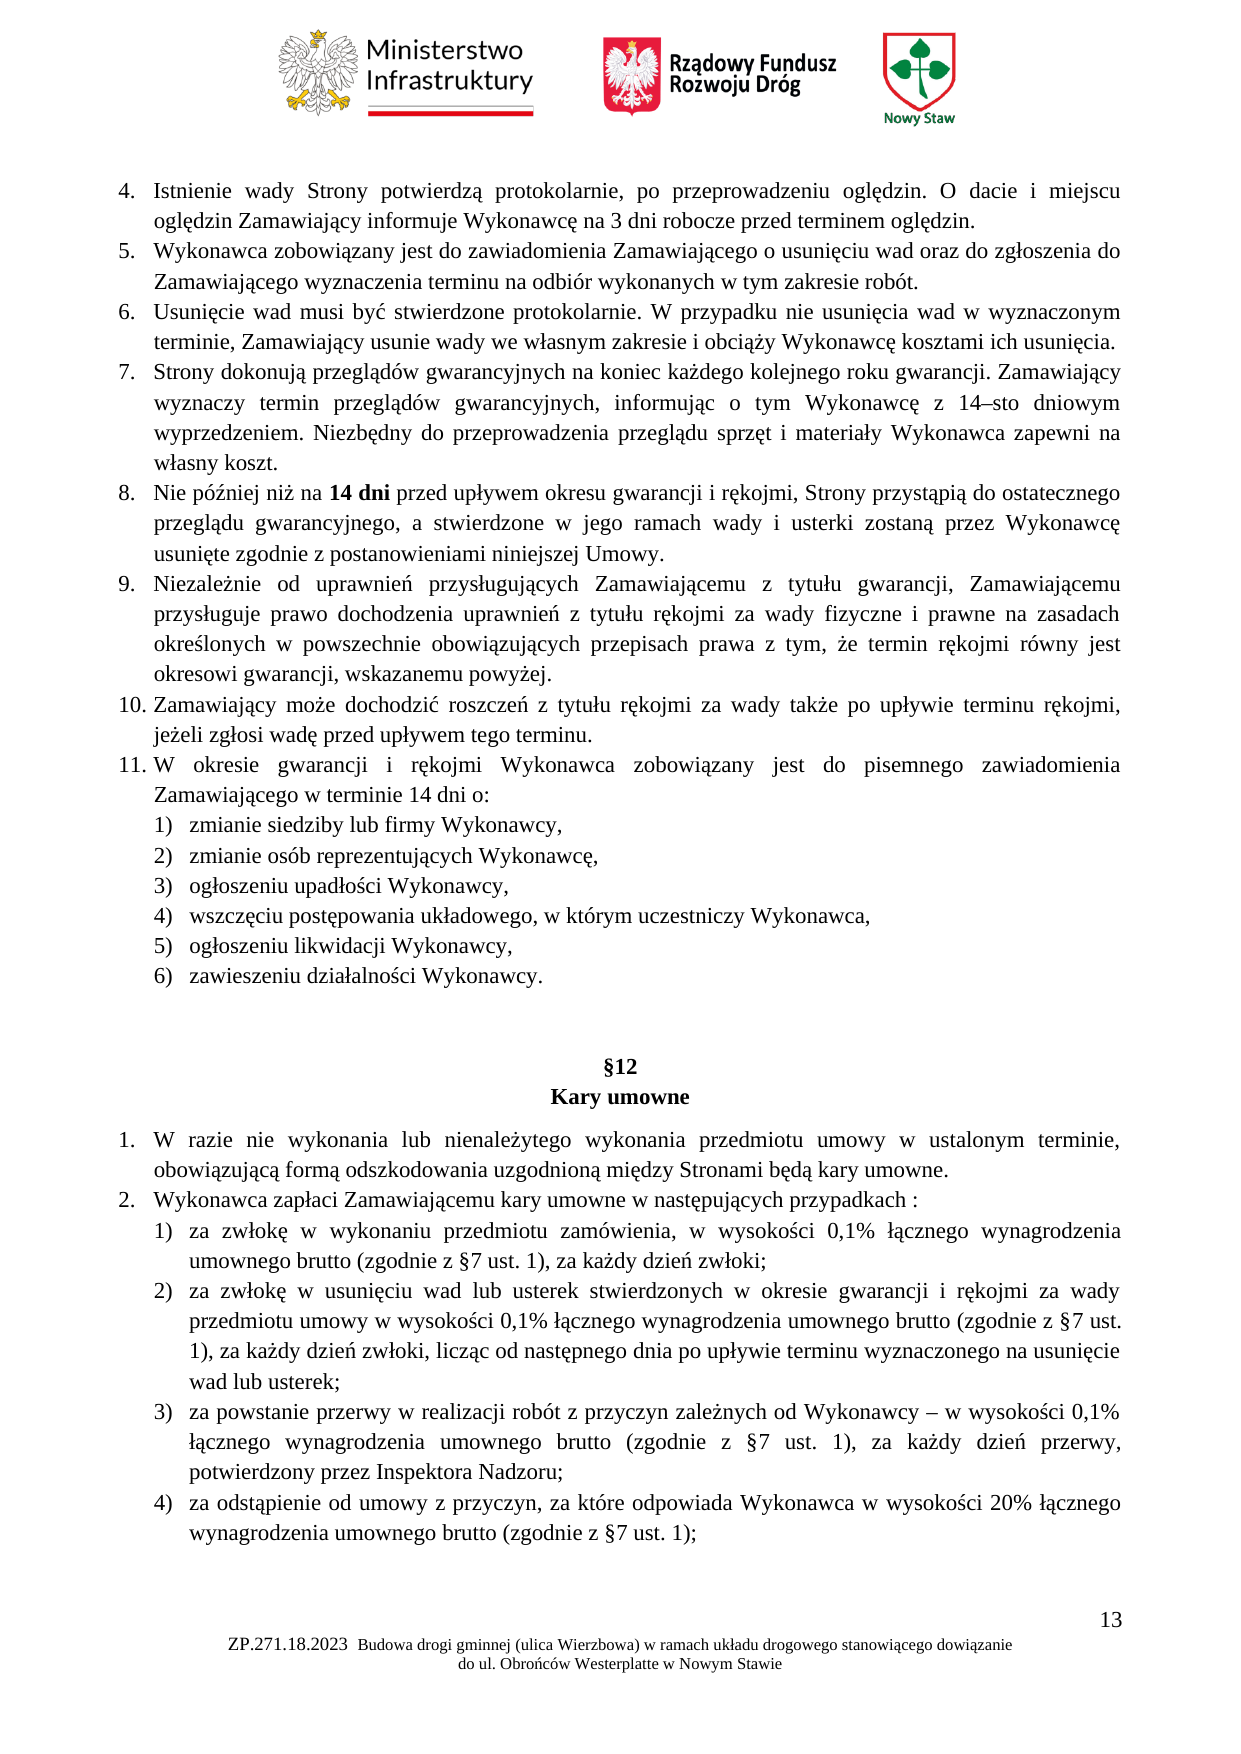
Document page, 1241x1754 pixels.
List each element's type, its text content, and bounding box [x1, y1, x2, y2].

list za odstąpienie od umowy z przyczyn, za które odpowiada Wykonawca w wysokości 20% łącznego wynagrodzenia umownego brutto (zgodnie z §7 ust. 1); [153, 1489, 1122, 1545]
text §12 [118, 1053, 1122, 1079]
list W razie nie wykonania lub nienależytego wykonania przedmiotu umowy w ustalonym terminie, obowiązującą formą odszkodowania uzgodnioną między Stronami będą kary umowne. [118, 1126, 1122, 1183]
list za powstanie przerwy w realizacji robót z przyczyn zależnych od Wykonawcy – w wysokości 0,1% łącznego wynagrodzenia umownego brutto (zgodnie z §7 ust. 1), za każdy dzień przerwy, potwierdzony przez Inspektora Nadzoru; [153, 1398, 1122, 1485]
list Niezależnie od uprawnień przysługujących Zamawiającemu z tytułu gwarancji, Zamawiającemu przysługuje prawo dochodzenia uprawnień z tytułu rękojmi za wady fizyczne i prawne na zasadach określonych w powszechnie obowiązujących przepisach prawa z tym, że termin rękojmi równy jest okresowi gwarancji, wskazanemu powyżej. [118, 570, 1122, 687]
list Usunięcie wad musi być stwierdzone protokolarnie. W przypadku nie usunięcia wad w wyznaczonym terminie, Zamawiający usunie wady we własnym zakresie i obciąży Wykonawcę kosztami ich usunięcia. [118, 298, 1122, 354]
list wszczęciu postępowania układowego, w którym uczestniczy Wykonawca, [153, 902, 1122, 928]
list Zamawiający może dochodzić roszczeń z tytułu rękojmi za wady także po upływie terminu rękojmi, jeżeli zgłosi wadę przed upływem tego terminu. [118, 691, 1122, 747]
list ogłoszeniu upadłości Wykonawcy, [153, 872, 1122, 898]
list Wykonawca zobowiązany jest do zawiadomienia Zamawiającego o usunięciu wad oraz do zgłoszenia do Zamawiającego wyznaczenia terminu na odbiór wykonanych w tym zakresie robót. [118, 238, 1122, 294]
text Kary umowne [118, 1083, 1122, 1110]
list zmianie osób reprezentujących Wykonawcę, [153, 842, 1122, 868]
picture [258, 1, 967, 170]
list Istnienie wady Strony potwierdzą protokolarnie, po przeprowadzeniu oględzin. O dacie i miejscu oględzin Zamawiający informuje Wykonawcę na 3 dni robocze przed terminem oględzin. [118, 177, 1122, 234]
list za zwłokę w wykonaniu przedmiotu zamówienia, w wysokości 0,1% łącznego wynagrodzenia umownego brutto (zgodnie z §7 ust. 1), za każdy dzień zwłoki; [153, 1217, 1122, 1273]
list zawieszeniu działalności Wykonawcy. [153, 963, 1122, 989]
list Nie później niż na 14 dni przed upływem okresu gwarancji i rękojmi, Strony przystąpią do ostatecznego przeglądu gwarancyjnego, a stwierdzone w jego ramach wady i usterki zostaną przez Wykonawcę usunięte zgodnie z postanowieniami niniejszej Umowy. [118, 479, 1122, 566]
list Wykonawca zapłaci Zamawiającemu kary umowne w następujących przypadkach : [118, 1187, 1122, 1213]
list za zwłokę w usunięciu wad lub usterek stwierdzonych w okresie gwarancji i rękojmi za wady przedmiotu umowy w wysokości 0,1% łącznego wynagrodzenia umownego brutto (zgodnie z §7 ust. 1), za każdy dzień zwłoki, licząc od następnego dnia po upływie terminu wyznaczonego na usunięcie wad lub usterek; [153, 1277, 1122, 1394]
list W okresie gwarancji i rękojmi Wykonawca zobowiązany jest do pisemnego zawiadomienia Zamawiającego w terminie 14 dni o: [118, 751, 1122, 808]
list Strony dokonują przeglądów gwarancyjnych na koniec każdego kolejnego roku gwarancji. Zamawiający wyznaczy termin przeglądów gwarancyjnych, informując o tym Wykonawcę z 14–sto dniowym wyprzedzeniem. Niezbędny do przeprowadzenia przeglądu sprzęt i materiały Wykonawca zapewni na własny koszt. [118, 358, 1122, 475]
list ogłoszeniu likwidacji Wykonawcy, [153, 932, 1122, 959]
list zmianie siedziby lub firmy Wykonawcy, [153, 812, 1122, 838]
